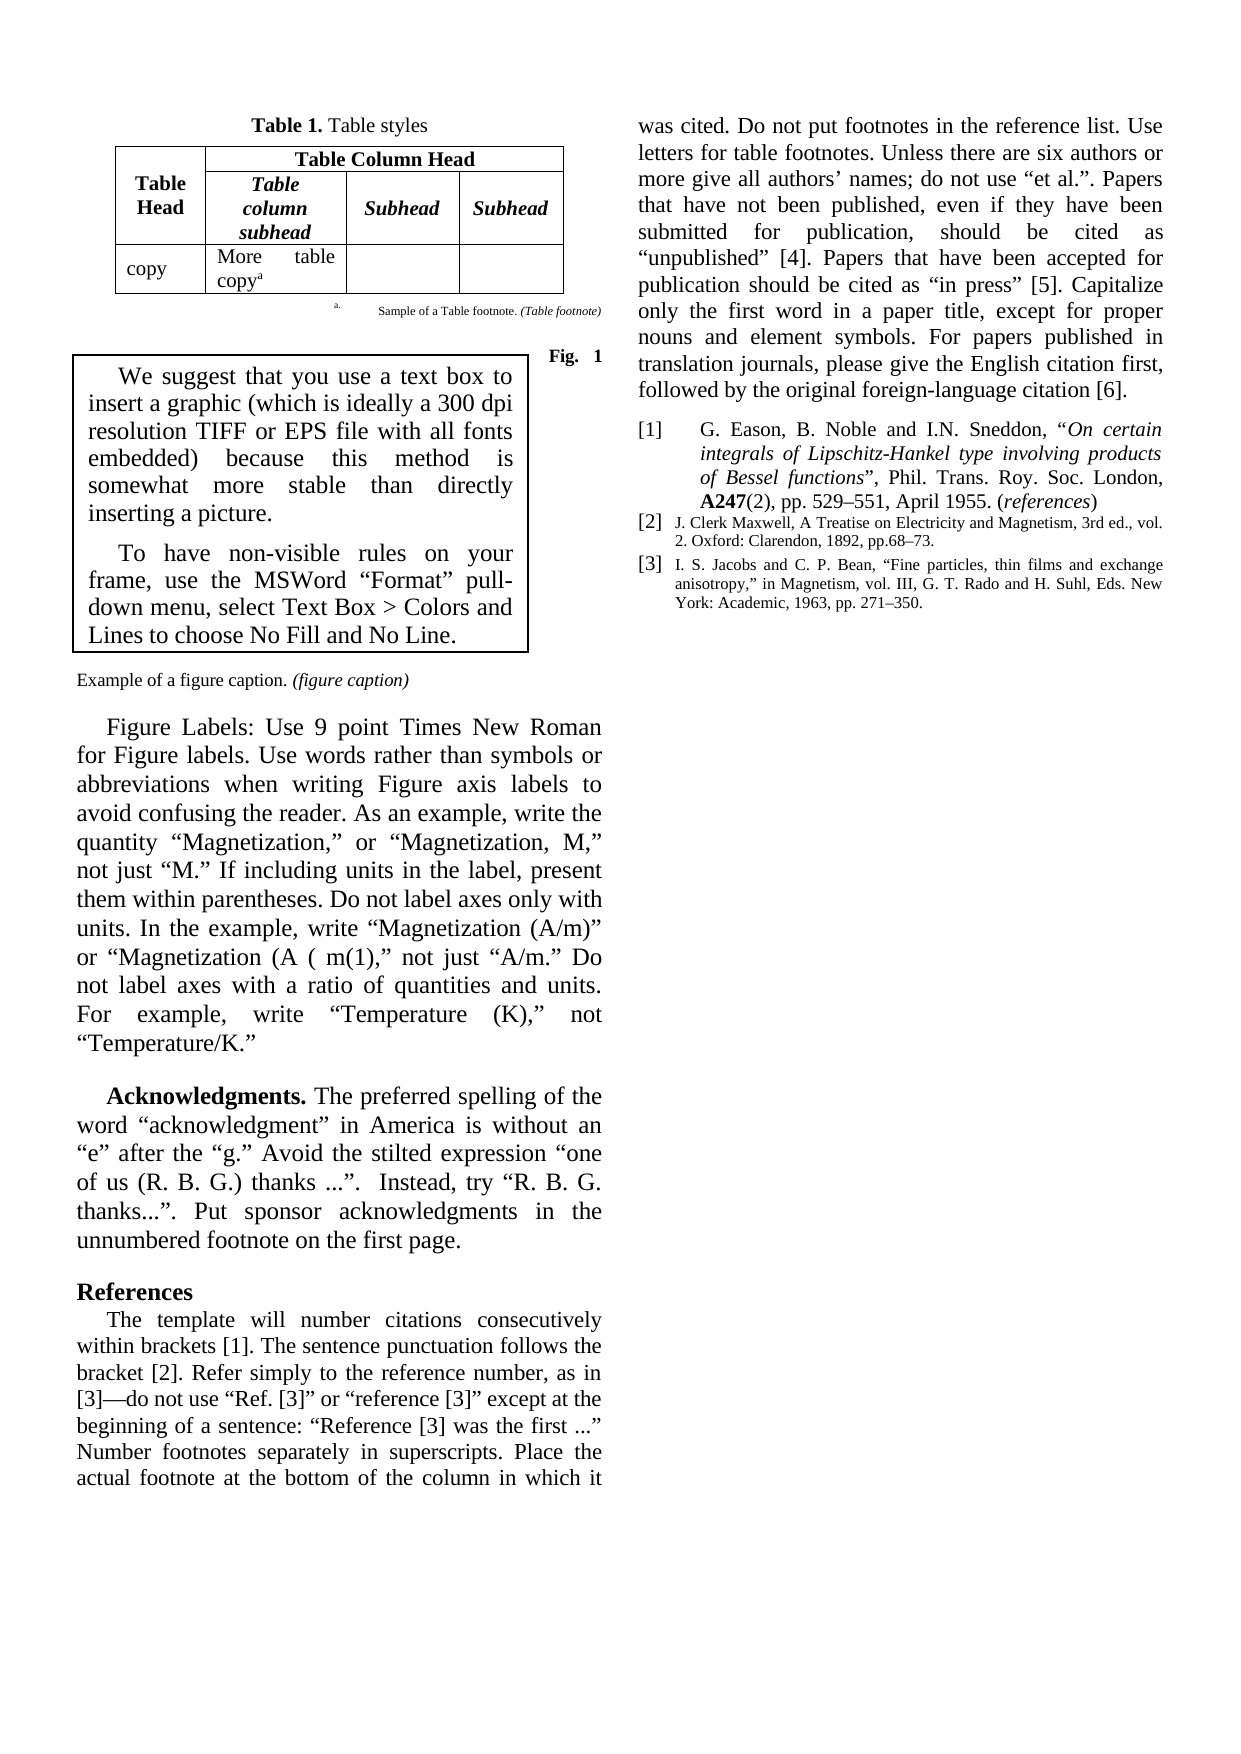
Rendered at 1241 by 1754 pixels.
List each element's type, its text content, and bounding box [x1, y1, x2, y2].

text Figure Labels: Use 9 point Times New Roman for Figure labels. Use words rather than symbols or abbreviations when writing Figure axis labels to avoid confusing the reader. As an example, write the quantity “Magnetization,” or “Magnetization, M,” not just “M.” If including units in the label, present them within parentheses. Do not label axes only with units. In the example, write “Magnetization (A/m)” or “Magnetization (A ( m(1),” not just “A/m.” Do not label axes with a ratio of quantities and units. For example, write “Temperature (K),” not “Temperature/K.” [76, 712, 602, 1057]
table_cell [347, 245, 459, 292]
table_cell Subhead [460, 172, 563, 244]
table_cell Table column subhead [206, 172, 346, 244]
table_header Table Column Head [206, 147, 563, 171]
text Acknowledgments. The preferred spelling of the word “acknowledgment” in America is without an “e” after the “g.” Avoid the stilted expression “one of us (R. B. G.) thanks ...”. Instead, try “R. B. G. thanks...”. Put sponsor acknowledgments in the unnumbered footnote on the first page. [76, 1081, 602, 1253]
list J. Clerk Maxwell, A Treatise on Electricity and Magnetism, 3rd ed., vol. 2. Oxford: Clarendon, 1892, pp.68–73. [638, 513, 1164, 551]
text Sample of a Table footnote. (Table footnote) [114, 299, 602, 318]
text The template will number citations consecutively within brackets [1]. The sentence punctuation follows the bracket [2]. Refer simply to the reference number, as in [3]—do not use “Ref. [3]” or “reference [3]” except at the beginning of a sentence: “Reference [3] was the first ...” Number footnotes separately in superscripts. Place the actual footnote at the bottom of the column in which it was cited. Do not put footnotes in the reference list. Use letters for table footnotes. Unless there are six authors or more give all authors’ names; do not use “et al.”. Papers that have not been published, even if they have been submitted for publication, should be cited as “unpublished” [4]. Papers that have been accepted for publication should be cited as “in press” [5]. Capitalize only the first word in a paper title, except for proper nouns and element symbols. For papers published in translation journals, please give the English citation first, followed by the original foreign-language citation [6]. [76, 1306, 602, 1491]
table_header Table Head [116, 147, 205, 244]
text Table 1. Table styles [76, 112, 602, 137]
text The template will number citations consecutively within brackets [1]. The sentence punctuation follows the bracket [2]. Refer simply to the reference number, as in [3]—do not use “Ref. [3]” or “reference [3]” except at the beginning of a sentence: “Reference [3] was the first ...” Number footnotes separately in superscripts. Place the actual footnote at the bottom of the column in which it was cited. Do not put footnotes in the reference list. Use letters for table footnotes. Unless there are six authors or more give all authors’ names; do not use “et al.”. Papers that have not been published, even if they have been submitted for publication, should be cited as “unpublished” [4]. Papers that have been accepted for publication should be cited as “in press” [5]. Capitalize only the first word in a paper title, except for proper nouns and element symbols. For papers published in translation journals, please give the English citation first, followed by the original foreign-language citation [6]. [638, 112, 1164, 402]
table_cell [460, 245, 563, 292]
table_cell Subhead [347, 172, 459, 244]
list G. Eason, B. Noble and I.N. Sneddon, “On certain integrals of Lipschitz-Hankel type involving products of Bessel functions”, Phil. Trans. Roy. Soc. London, A247(2), pp. 529–551, April 1955. (references) [638, 417, 1164, 513]
list I. S. Jacobs and C. P. Bean, “Fine particles, thin films and exchange anisotropy,” in Magnetism, vol. III, G. T. Rado and H. Suhl, Eds. New York: Academic, 1963, pp. 271–350. [638, 556, 1164, 612]
table_cell More table copya [206, 245, 346, 292]
text References [76, 1277, 602, 1306]
table_cell copy [116, 245, 205, 292]
text Fig. 1 Example of a figure caption. (figure caption) [76, 345, 602, 690]
